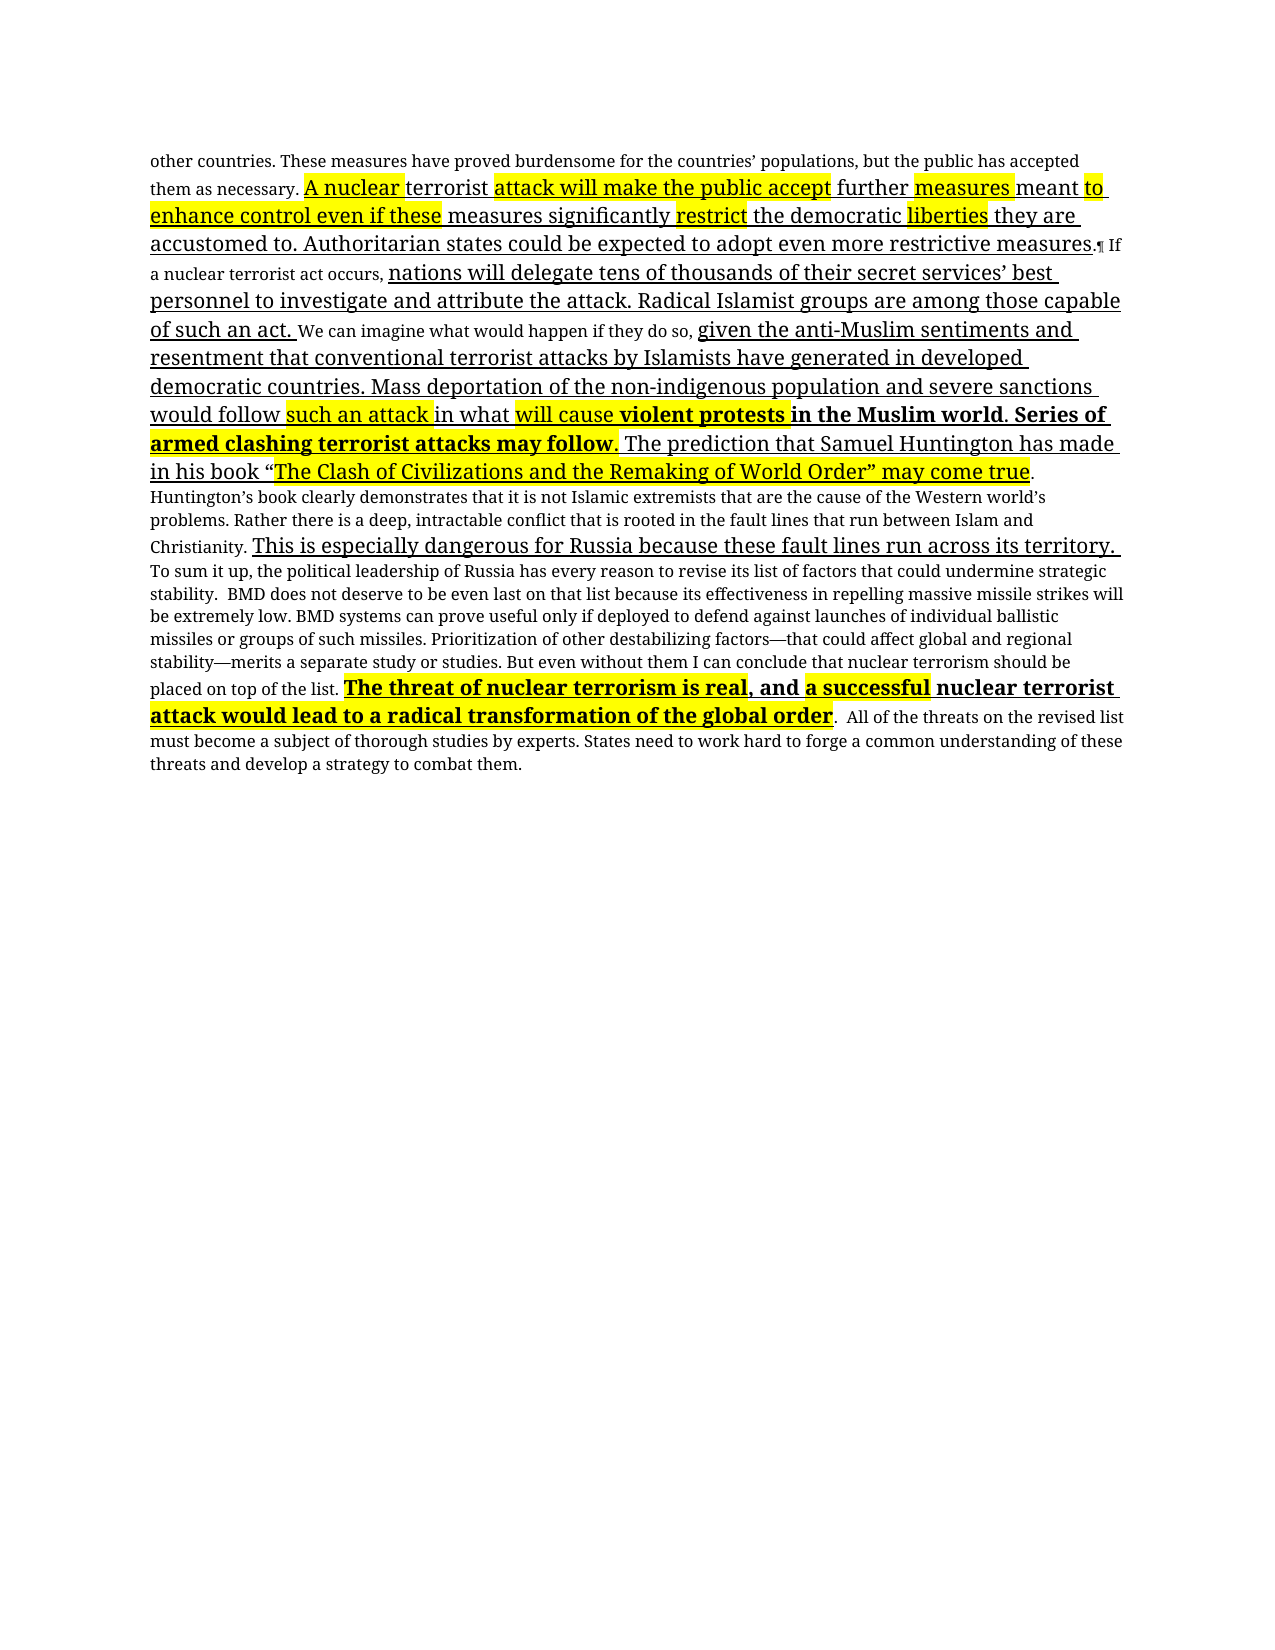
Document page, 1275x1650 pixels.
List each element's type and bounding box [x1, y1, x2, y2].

text [150, 150, 1125, 775]
